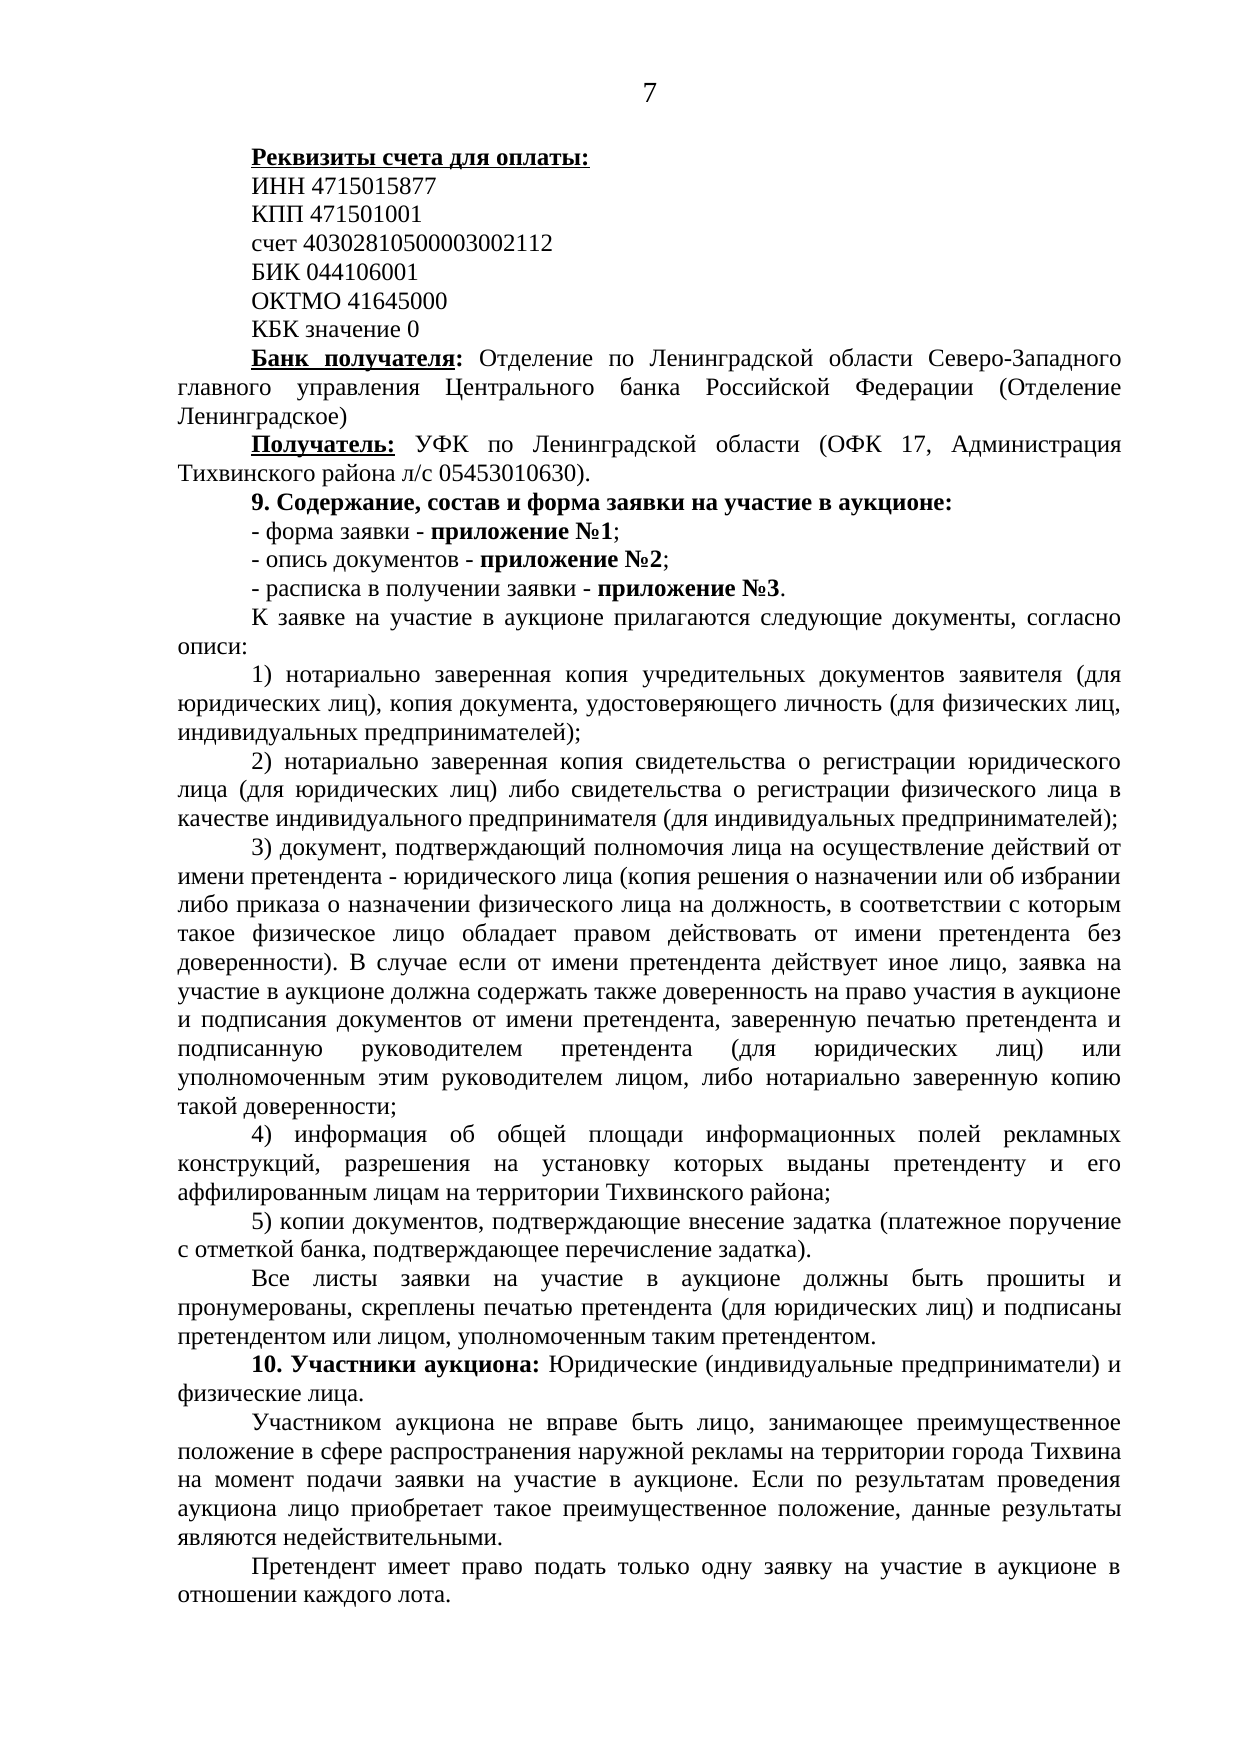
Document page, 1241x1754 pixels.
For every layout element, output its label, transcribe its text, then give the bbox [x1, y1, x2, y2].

text Банк получателя: Отделение по Ленинградской области Северо-Западного главного управления Центрального банка Российской Федерации (Отделение Ленинградское) [177, 343, 1122, 429]
text 5) копии документов, подтверждающие внесение задатка (платежное поручение с отметкой банка, подтверждающее перечисление задатка). [177, 1206, 1122, 1263]
text 10. Участники аукциона: Юридические (индивидуальные предприниматели) и физические лица. [177, 1349, 1122, 1407]
text Все листы заявки на участие в аукционе должны быть прошиты и пронумерованы, скреплены печатью претендента (для юридических лиц) и подписаны претендентом или лицом, уполномоченным таким претендентом. [177, 1263, 1122, 1349]
text ОКТМО 41645000 [177, 286, 1122, 314]
text - форма заявки - приложение №1; [177, 516, 1122, 544]
text КБК значение 0 [177, 314, 1122, 343]
text 4) информация об общей площади информационных полей рекламных конструкций, разрешения на установку которых выданы претенденту и его аффилированным лицам на территории Тихвинского района; [177, 1119, 1122, 1206]
text Участником аукциона не вправе быть лицо, занимающее преимущественное положение в сфере распространения наружной рекламы на территории города Тихвина на момент подачи заявки на участие в аукционе. Если по результатам проведения аукциона лицо приобретает такое преимущественное положение, данные результаты являются недействительными. [177, 1407, 1122, 1551]
text Реквизиты счета для оплаты: [177, 142, 1122, 171]
text - расписка в получении заявки - приложение №3. [177, 573, 1122, 602]
text 2) нотариально заверенная копия свидетельства о регистрации юридического лица (для юридических лиц) либо свидетельства о регистрации физического лица в качестве индивидуального предпринимателя (для индивидуальных предпринимателей); [177, 746, 1122, 832]
text 1) нотариально заверенная копия учредительных документов заявителя (для юридических лиц), копия документа, удостоверяющего личность (для физических лиц, индивидуальных предпринимателей); [177, 659, 1122, 746]
text ИНН 4715015877 [177, 171, 1122, 199]
text счет 40302810500003002112 [177, 228, 1122, 257]
text БИК 044106001 [177, 257, 1122, 286]
text 3) документ, подтверждающий полномочия лица на осуществление действий от имени претендента - юридического лица (копия решения о назначении или об избрании либо приказа о назначении физического лица на должность, в соответствии с которым такое физическое лицо обладает правом действовать от имени претендента без доверенности). В случае если от имени претендента действует иное лицо, заявка на участие в аукционе должна содержать также доверенность на право участия в аукционе и подписания документов от имени претендента, заверенную печатью претендента и подписанную руководителем претендента (для юридических лиц) или уполномоченным этим руководителем лицом, либо нотариально заверенную копию такой доверенности; [177, 832, 1122, 1119]
text КПП 471501001 [177, 199, 1122, 228]
text Претендент имеет право подать только одну заявку на участие в аукционе в отношении каждого лота. [177, 1551, 1122, 1608]
text К заявке на участие в аукционе прилагаются следующие документы, согласно описи: [177, 602, 1122, 659]
text - опись документов - приложение №2; [177, 544, 1122, 573]
text Получатель: УФК по Ленинградской области (ОФК 17, Администрация Тихвинского района л/с 05453010630). [177, 429, 1122, 487]
text 9. Содержание, состав и форма заявки на участие в аукционе: [177, 487, 1122, 516]
